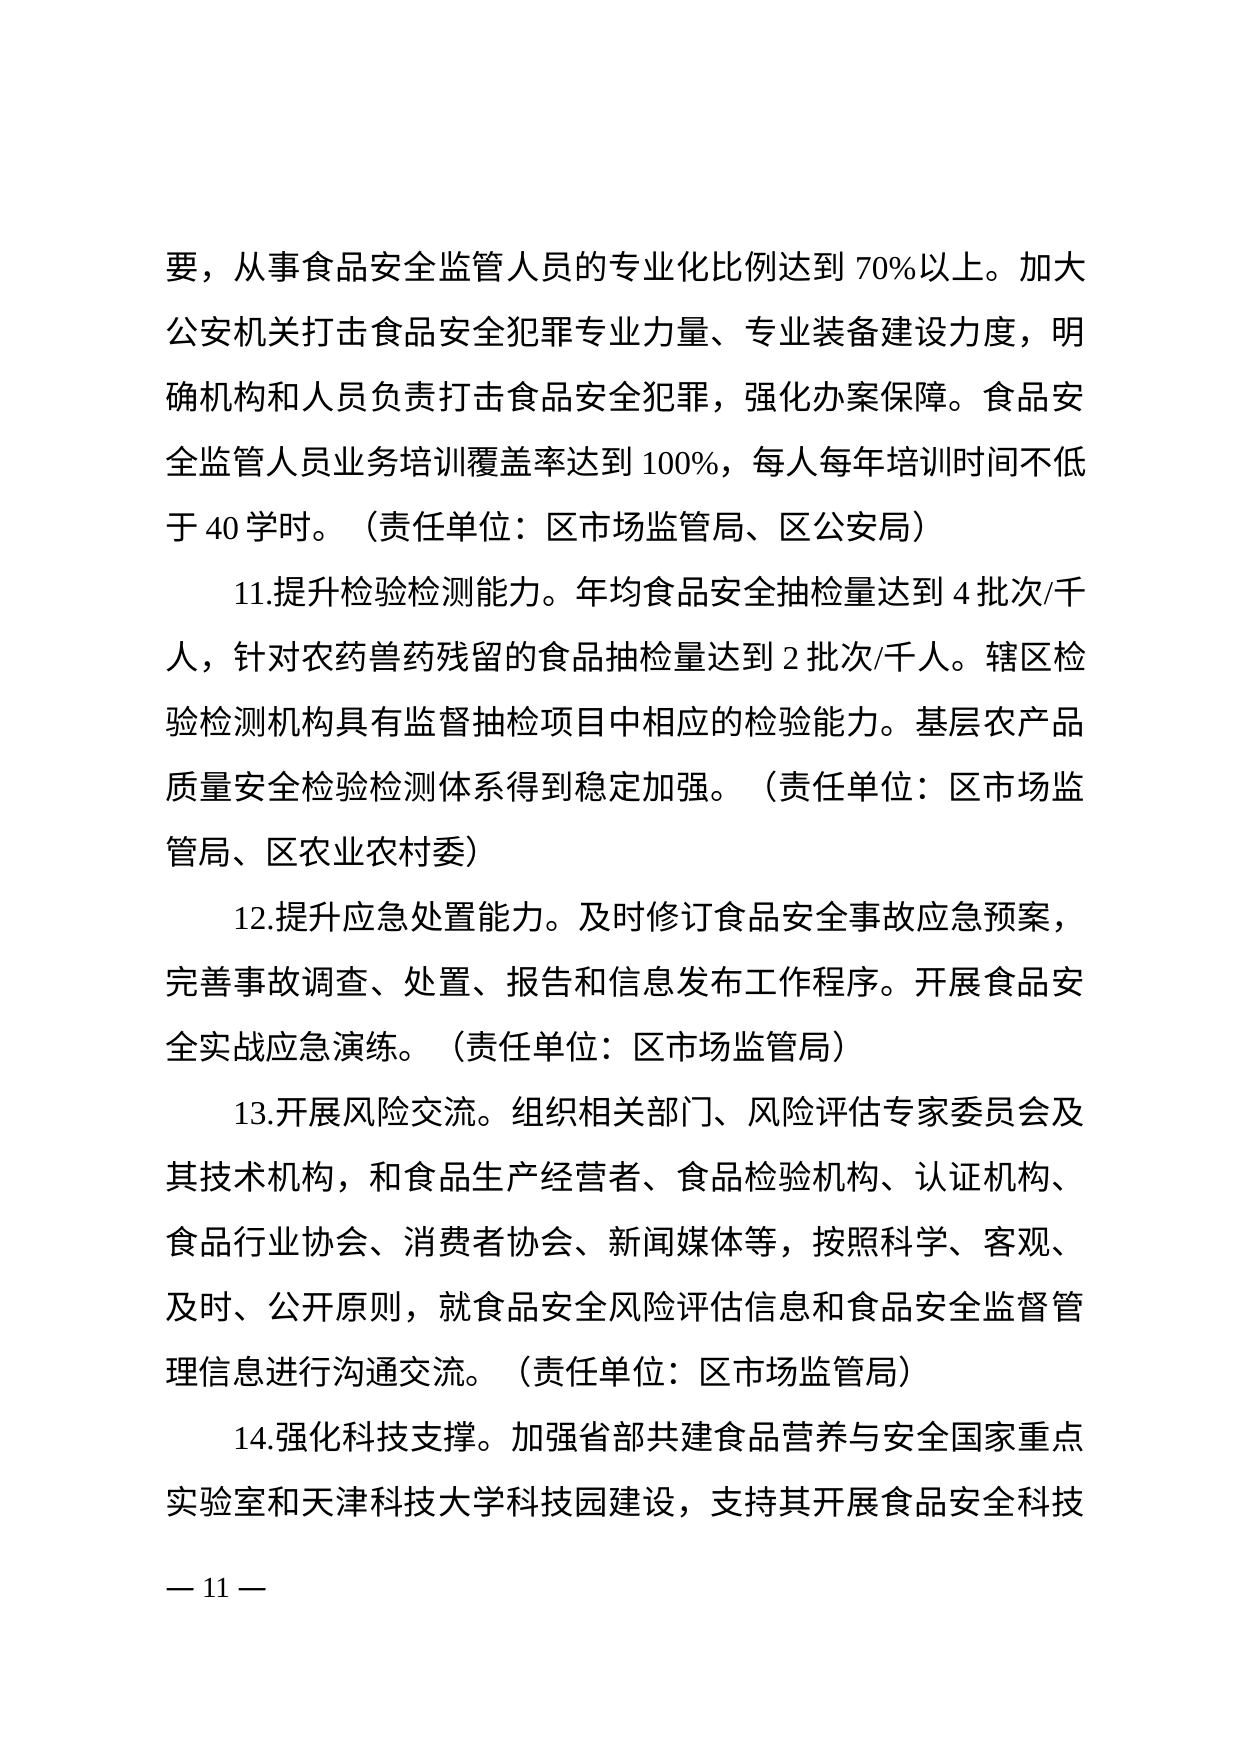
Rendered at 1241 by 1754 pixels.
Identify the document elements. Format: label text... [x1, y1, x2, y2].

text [165, 1403, 1087, 1533]
text 13.开展风险交流。组织相关部门、风险评估专家委员会及其技术机构，和食品生产经营者、食品检验机构、认证机构、食品行业协会、消费者协会、新闻媒体等，按照科学、客观、及时、公开原则，就食品安全风险评估信息和食品安全监督管理信息进行沟通交流。（责任单位：区市场监管局） [165, 1078, 1087, 1403]
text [165, 233, 1087, 558]
text 11.提升检验检测能力。年均食品安全抽检量达到4批次/千人，针对农药兽药残留的食品抽检量达到2批次/千人。辖区检验检测机构具有监督抽检项目中相应的检验能力。基层农产品质量安全检验检测体系得到稳定加强。（责任单位：区市场监管局、区农业农村委） [165, 558, 1087, 883]
text 12.提升应急处置能力。及时修订食品安全事故应急预案，完善事故调查、处置、报告和信息发布工作程序。开展食品安全实战应急演练。（责任单位：区市场监管局） [165, 883, 1087, 1078]
